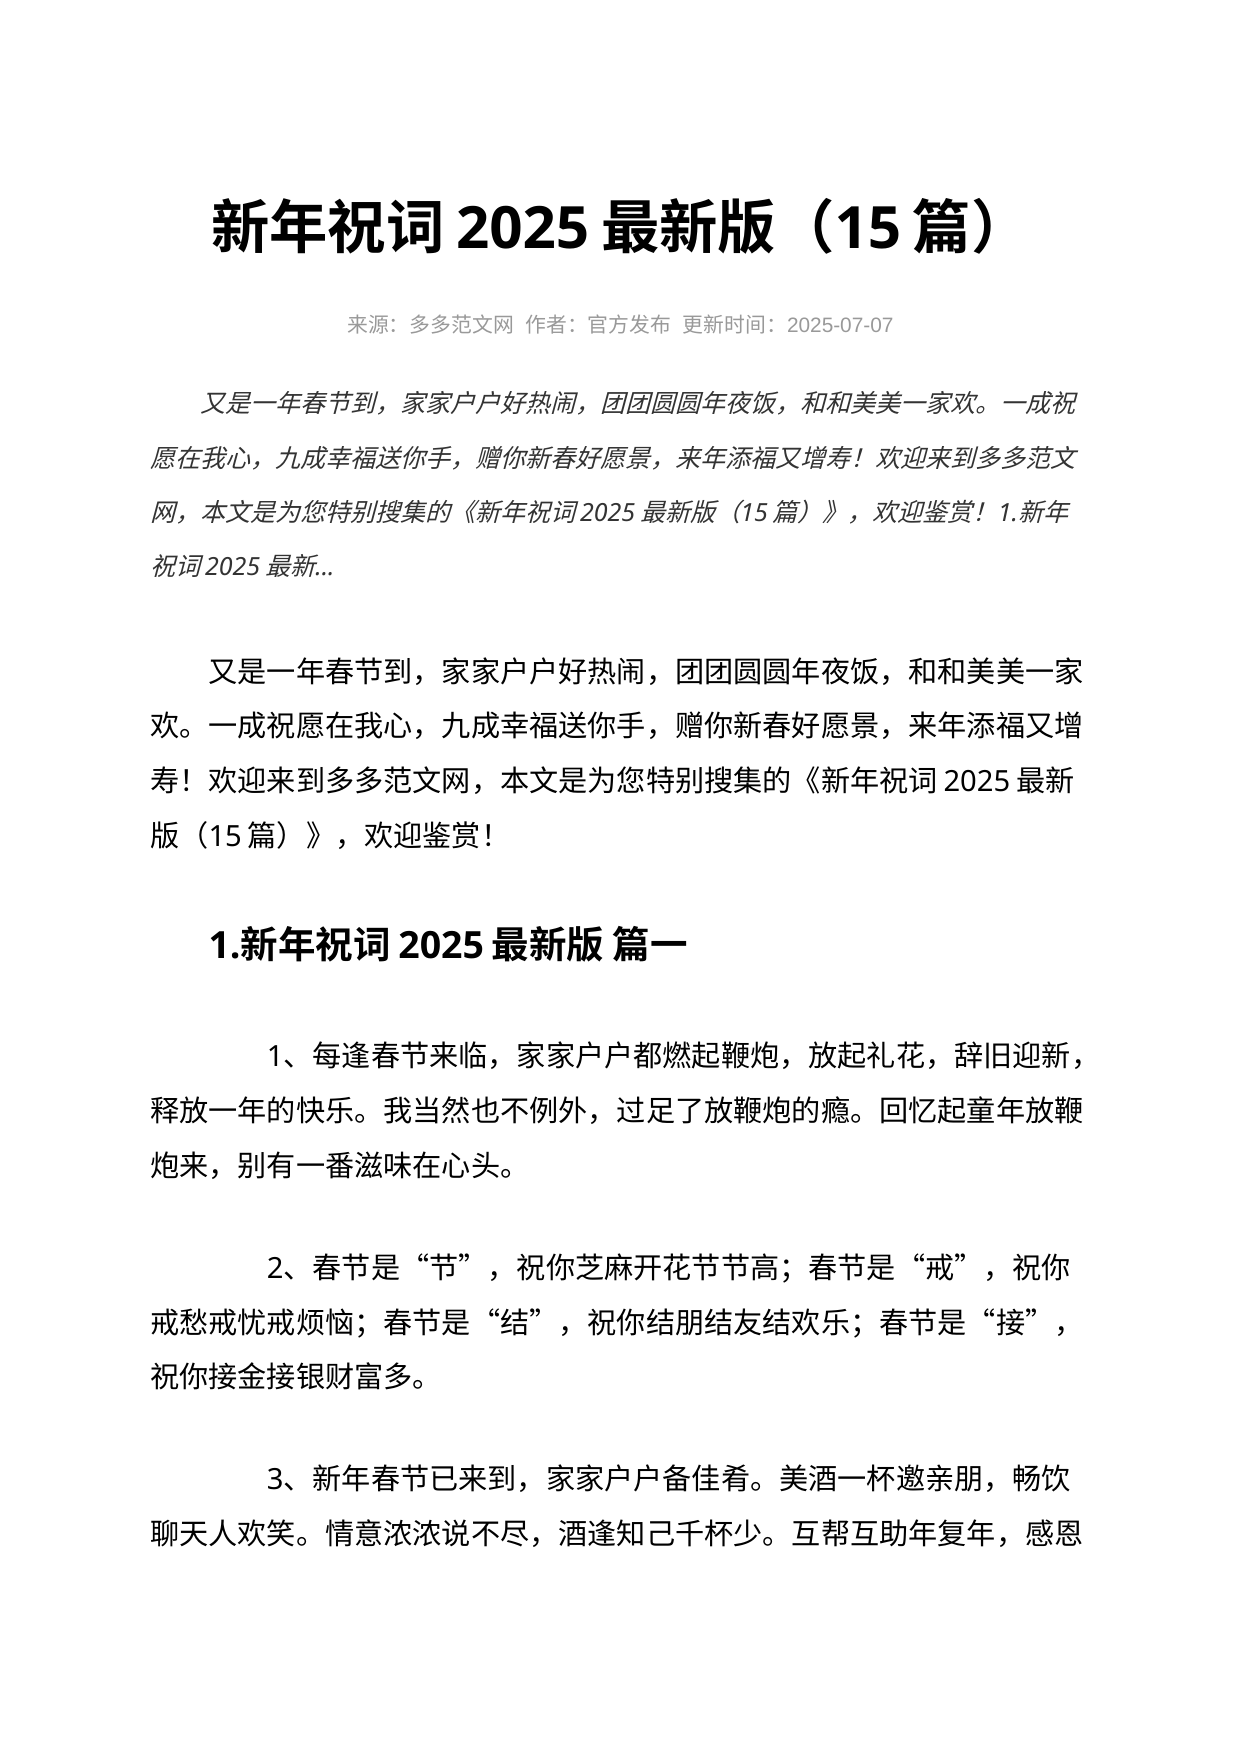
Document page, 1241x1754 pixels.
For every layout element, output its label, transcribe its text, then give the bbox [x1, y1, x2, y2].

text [150, 1456, 1090, 1553]
text 1.新年祝词2025最新版 篇一 [150, 915, 1090, 969]
subtitle 新年祝词2025最新版（15篇） [150, 181, 1090, 266]
text 2、春节是“节”，祝你芝麻开花节节高；春节是“戒”，祝你戒愁戒忧戒烦恼；春节是“结”，祝你结朋结友结欢乐；春节是“接”，祝你接金接银财富多。 [150, 1244, 1090, 1396]
text 1、每逢春节来临，家家户户都燃起鞭炮，放起礼花，辞旧迎新，释放一年的快乐。我当然也不例外，过足了放鞭炮的瘾。回忆起童年放鞭炮来，别有一番滋味在心头。 [150, 1032, 1090, 1185]
text 又是一年春节到，家家户户好热闹，团团圆圆年夜饭，和和美美一家欢。一成祝愿在我心，九成幸福送你手，赠你新春好愿景，来年添福又增寿！欢迎来到多多范文网，本文是为您特别搜集的《新年祝词2025最新版（15篇）》，欢迎鉴赏！ [150, 648, 1090, 855]
text 又是一年春节到，家家户户好热闹，团团圆圆年夜饭，和和美美一家欢。一成祝愿在我心，九成幸福送你手，赠你新春好愿景，来年添福又增寿！欢迎来到多多范文网，本文是为您特别搜集的《新年祝词2025最新版（15篇）》，欢迎鉴赏！1.新年祝词2025最新... [150, 384, 1090, 583]
text 来源：多多范文网 作者：官方发布 更新时间：2025-07-07 [150, 313, 1090, 337]
